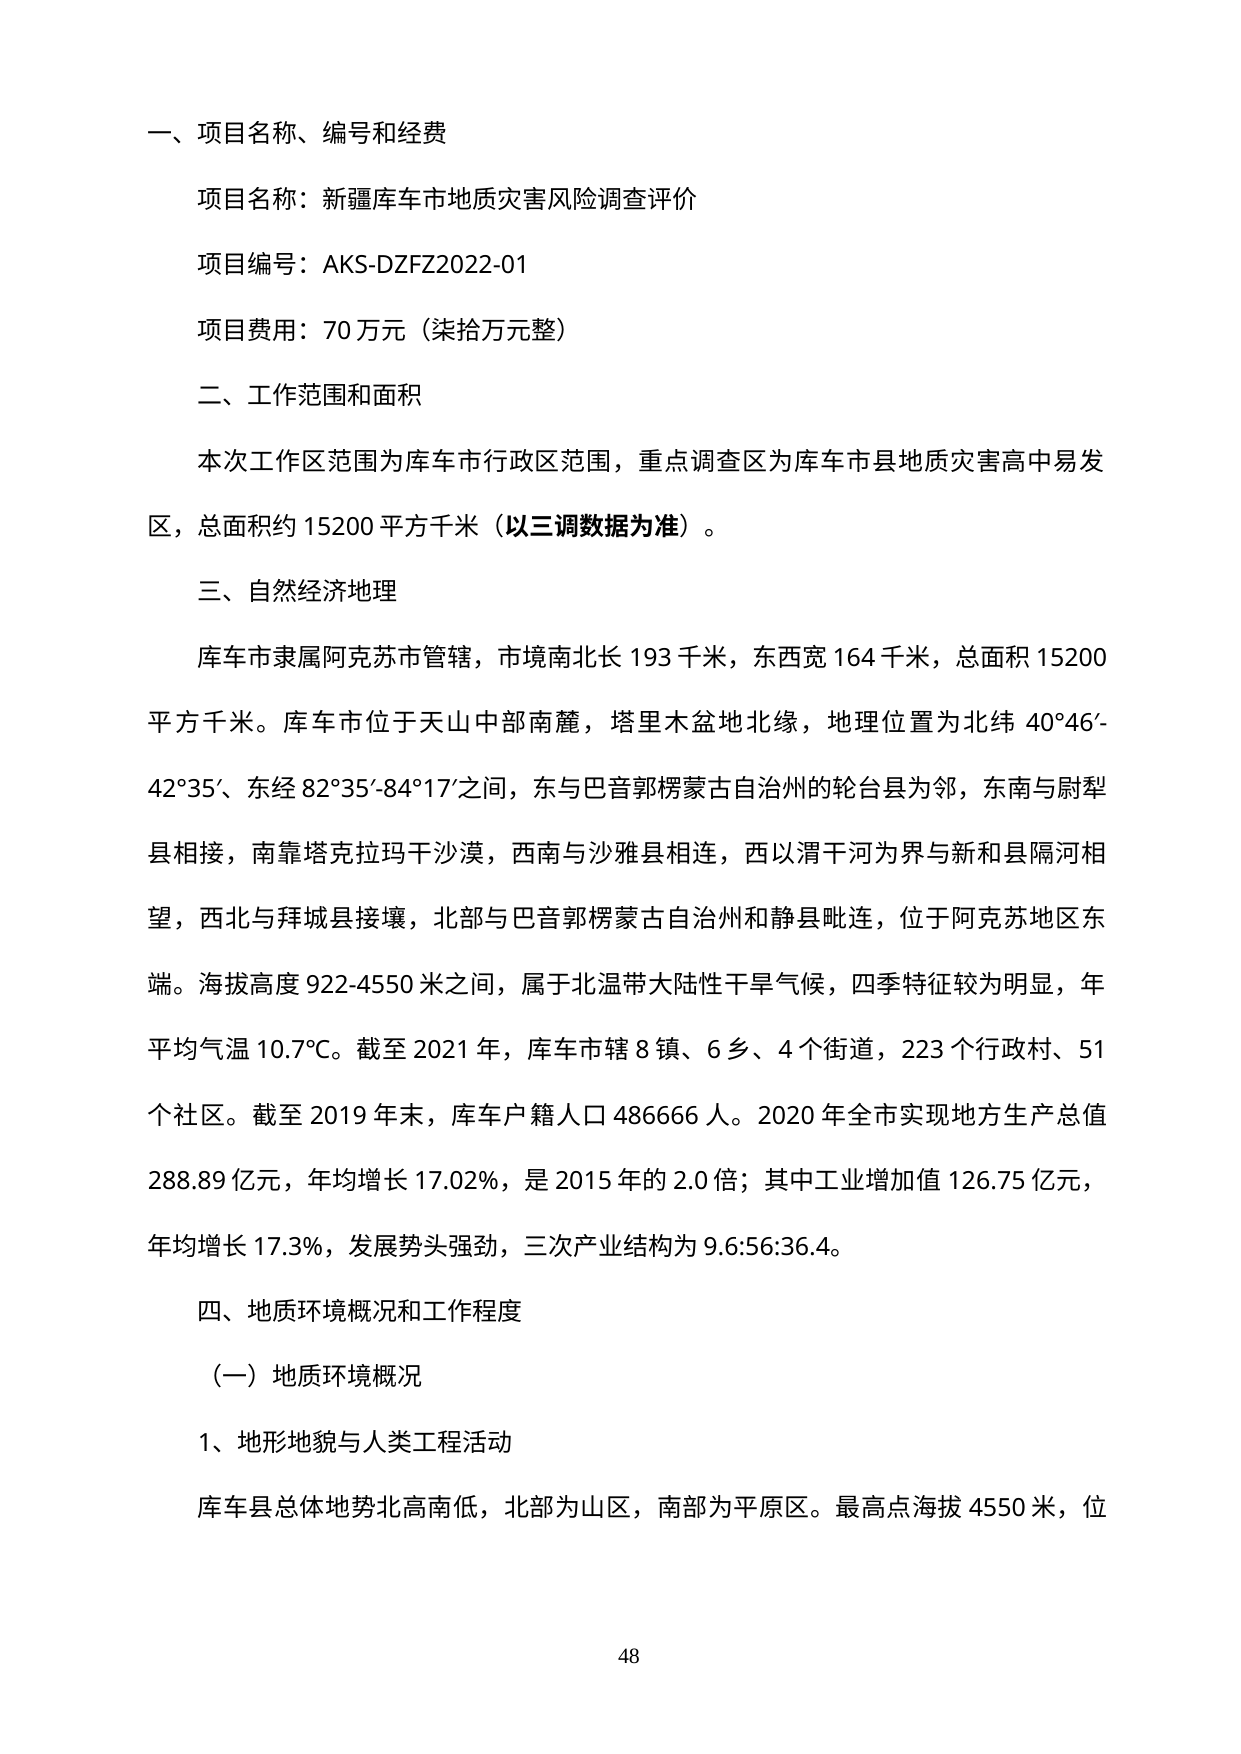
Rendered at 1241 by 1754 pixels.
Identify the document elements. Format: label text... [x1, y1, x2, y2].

text 1、地形地貌与人类工程活动 [148, 1408, 1107, 1473]
text 项目名称：新疆库车市地质灾害风险调查评价 [148, 165, 1107, 230]
text 项目费用：70万元（柒拾万元整） [148, 296, 1107, 361]
text 四、地质环境概况和工作程度 [148, 1277, 1107, 1342]
text 一、项目名称、编号和经费 [148, 99, 1107, 165]
text 库车市隶属阿克苏市管辖，市境南北长193千米，东西宽164千米，总面积15200平方千米。库车市位于天山中部南麓，塔里木盆地北缘，地理位置为北纬40°46′-42°35′、东经82°35′-84°17′之间，东与巴音郭楞蒙古自治州的轮台县为邻，东南与尉犁县相接，南靠塔克拉玛干沙漠，西南与沙雅县相连，西以渭干河为界与新和县隔河相望，西北与拜城县接壤，北部与巴音郭楞蒙古自治州和静县毗连，位于阿克苏地区东端。海拔高度922-4550米之间，属于北温带大陆性干旱气候，四季特征较为明显，年平均气温10.7℃。截至2021年，库车市辖8镇、6乡、4个街道，223个行政村、51个社区。截至2019年末，库车户籍人口486666人。2020年全市实现地方生产总值288.89亿元，年均增长17.02%，是2015年的2.0倍；其中工业增加值126.75亿元，年均增长17.3%，发展势头强劲，三次产业结构为9.6:56:36.4。 [148, 623, 1107, 1277]
text 二、工作范围和面积 [148, 361, 1107, 426]
text （一）地质环境概况 [148, 1342, 1107, 1408]
text 本次工作区范围为库车市行政区范围，重点调查区为库车市县地质灾害高中易发区，总面积约15200平方千米（以三调数据为准）。 [148, 426, 1107, 557]
text 三、自然经济地理 [148, 557, 1107, 623]
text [148, 1473, 1107, 1538]
text 项目编号：AKS-DZFZ2022-01 [148, 230, 1107, 296]
